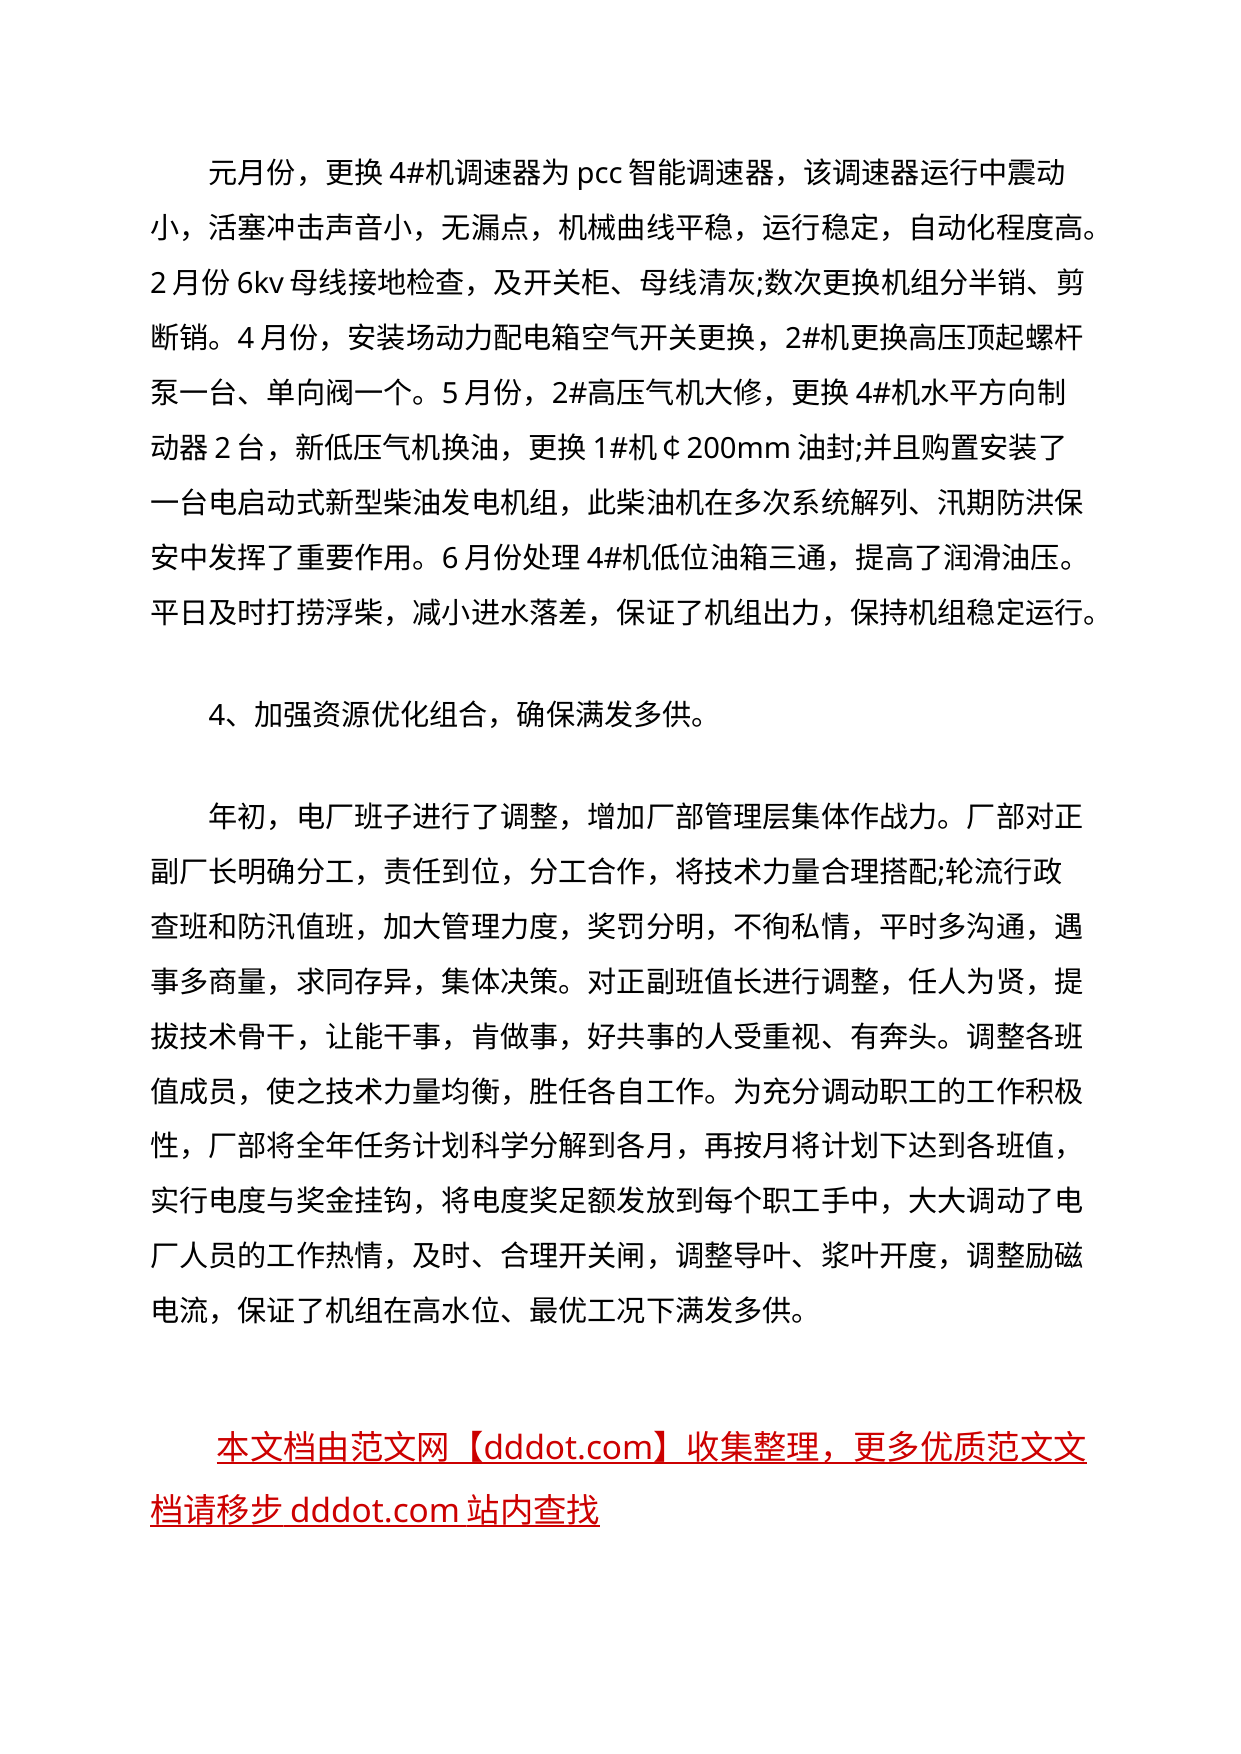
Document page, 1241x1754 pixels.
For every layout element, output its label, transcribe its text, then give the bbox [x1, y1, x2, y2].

text 年初，电厂班子进行了调整，增加厂部管理层集体作战力。厂部对正副厂长明确分工，责任到位，分工合作，将技术力量合理搭配;轮流行政查班和防汛值班，加大管理力度，奖罚分明，不徇私情，平时多沟通，遇事多商量，求同存异，集体决策。对正副班值长进行调整，任人为贤，提拔技术骨干，让能干事，肯做事，好共事的人受重视、有奔头。调整各班值成员，使之技术力量均衡，胜任各自工作。为充分调动职工的工作积极性，厂部将全年任务计划科学分解到各月，再按月将计划下达到各班值，实行电度与奖金挂钩，将电度奖足额发放到每个职工手中，大大调动了电厂人员的工作热情，及时、合理开关闸，调整导叶、浆叶开度，调整励磁电流，保证了机组在高水位、最优工况下满发多供。 [150, 793, 1090, 1330]
text 4、加强资源优化组合，确保满发多供。 [150, 692, 1090, 734]
text 本文档由范文网【dddot.com】收集整理，更多优质范文文档请移步dddot.com站内查找 [150, 1421, 1090, 1532]
text 元月份，更换4#机调速器为pcc智能调速器，该调速器运行中震动小，活塞冲击声音小，无漏点，机械曲线平稳，运行稳定，自动化程度高。2月份6kv母线接地检查，及开关柜、母线清灰;数次更换机组分半销、剪断销。4月份，安装场动力配电箱空气开关更换，2#机更换高压顶起螺杆泵一台、单向阀一个。5月份，2#高压气机大修，更换4#机水平方向制动器2台，新低压气机换油，更换1#机￠200mm油封;并且购置安装了一台电启动式新型柴油发电机组，此柴油机在多次系统解列、汛期防洪保安中发挥了重要作用。6月份处理4#机低位油箱三通，提高了润滑油压。平日及时打捞浮柴，减小进水落差，保证了机组出力，保持机组稳定运行。 [150, 150, 1090, 632]
